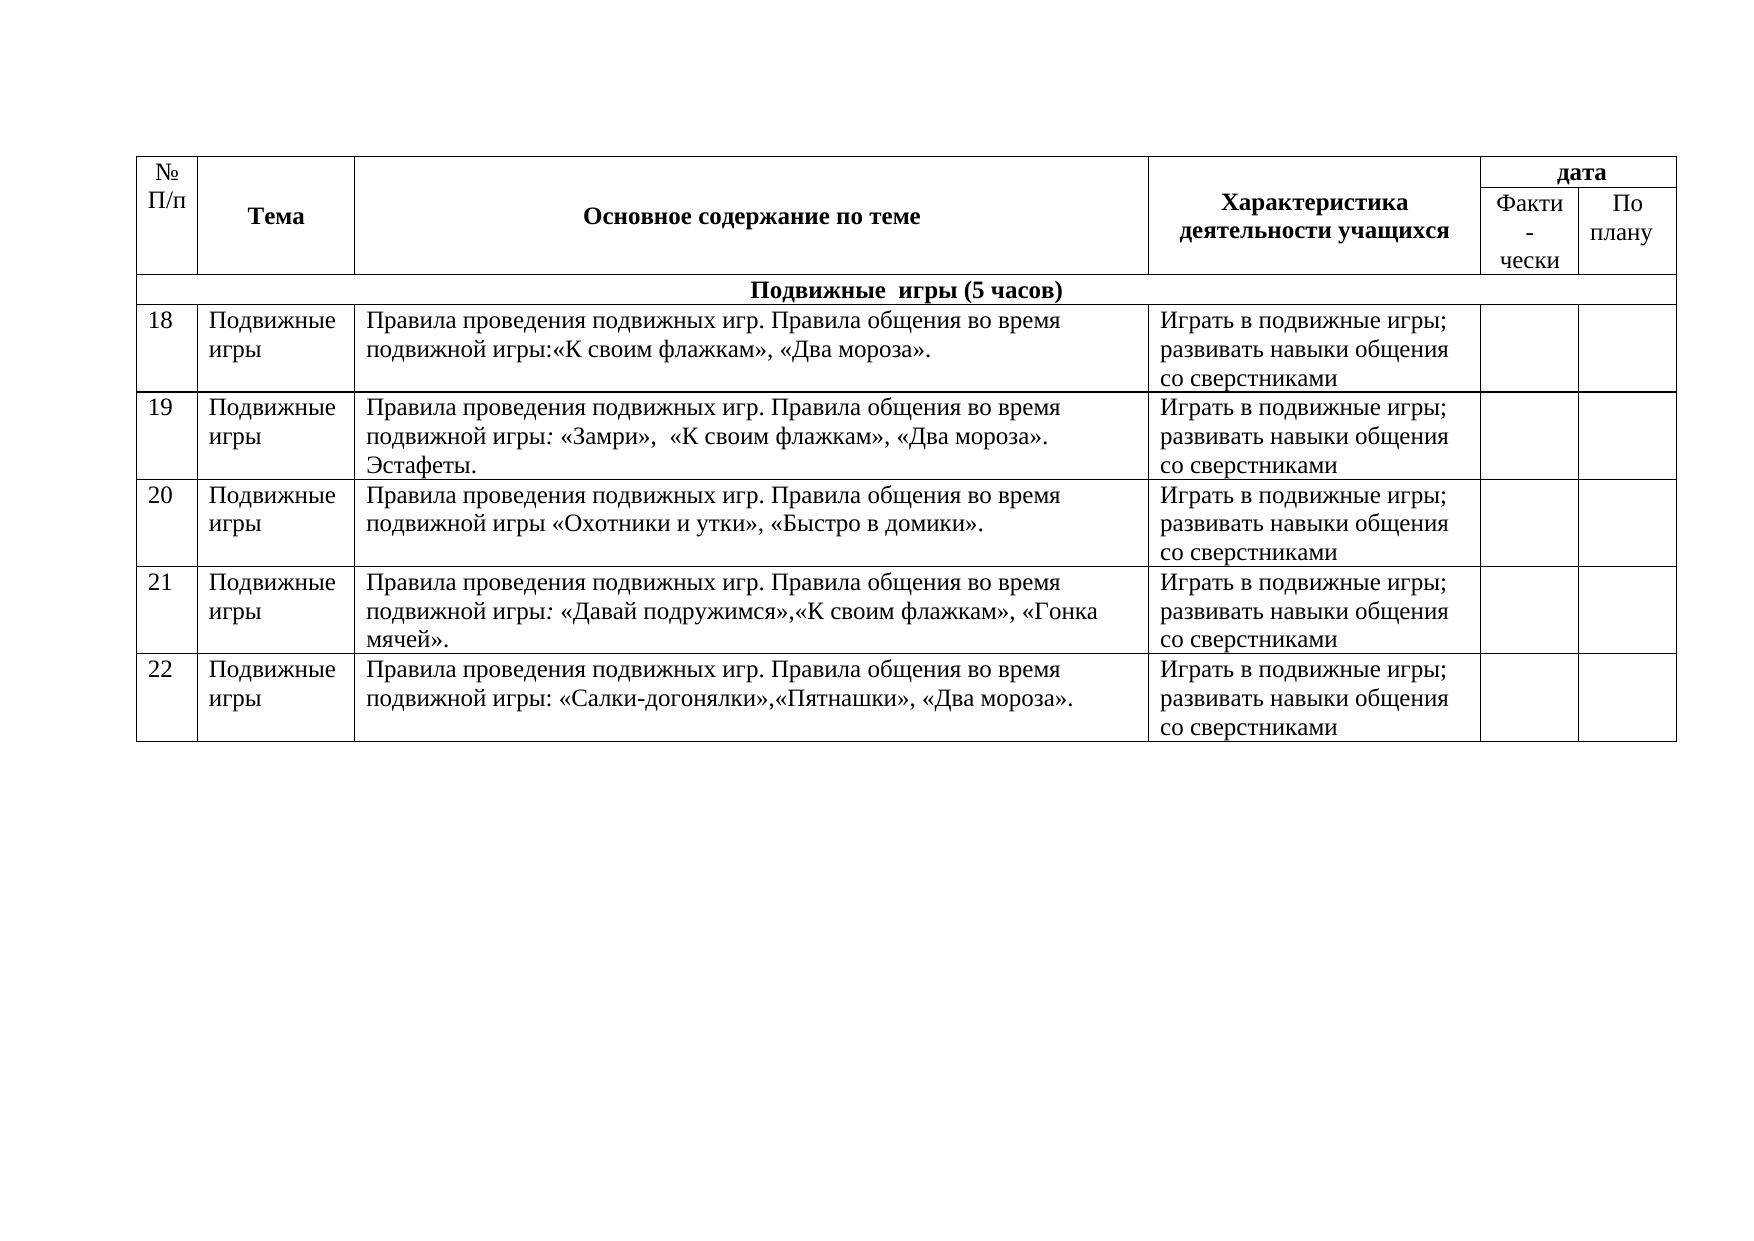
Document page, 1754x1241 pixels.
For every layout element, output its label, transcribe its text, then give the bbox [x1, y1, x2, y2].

table_cell 20 [137, 480, 197, 566]
table_cell [1579, 305, 1676, 391]
table_cell Подвижные игры [198, 567, 354, 653]
table_cell 21 [137, 567, 197, 653]
table_cell По плану [1579, 188, 1676, 274]
table_cell 19 [137, 393, 197, 479]
table_cell Правила проведения подвижных игр. Правила общения во время подвижной игры: «Замри», «К своим флажкам», «Два мороза». Эстафеты. [355, 393, 1148, 479]
table_cell Играть в подвижные игры; развивать навыки общения со сверстниками [1149, 654, 1480, 741]
table_cell [1579, 654, 1676, 741]
table_header Характеристика деятельности учащихся [1149, 157, 1480, 274]
table_header Основное содержание по теме [355, 157, 1148, 274]
table_cell [1481, 654, 1578, 741]
table_cell Играть в подвижные игры; развивать навыки общения со сверстниками [1149, 305, 1480, 391]
table_cell Играть в подвижные игры; развивать навыки общения со сверстниками [1149, 393, 1480, 479]
table_cell 22 [137, 654, 197, 741]
table_cell [1579, 480, 1676, 566]
table_cell [1481, 393, 1578, 479]
table_cell Подвижные игры (5 часов) [137, 275, 1676, 304]
table_header Тема [198, 157, 354, 274]
table_cell Играть в подвижные игры; развивать навыки общения со сверстниками [1149, 567, 1480, 653]
table_cell [1481, 480, 1578, 566]
table_cell Подвижные игры [198, 393, 354, 479]
table_cell [1481, 567, 1578, 653]
table_cell Правила проведения подвижных игр. Правила общения во время подвижной игры: «Давай подружимся»,«К своим флажкам», «Гонка мячей». [355, 567, 1148, 653]
table_cell 18 [137, 305, 197, 391]
table_cell Факти- чески [1481, 188, 1578, 274]
table_header дата [1481, 157, 1676, 187]
table_cell Подвижные игры [198, 305, 354, 391]
table_cell Правила проведения подвижных игр. Правила общения во время подвижной игры «Охотники и утки», «Быстро в домики». [355, 480, 1148, 566]
table_cell Подвижные игры [198, 654, 354, 741]
table_header № П/п [137, 157, 197, 274]
table_cell Подвижные игры [198, 480, 354, 566]
table_cell Правила проведения подвижных игр. Правила общения во время подвижной игры: «Салки-догонялки»,«Пятнашки», «Два мороза». [355, 654, 1148, 741]
table_cell [1481, 305, 1578, 391]
table_cell [1579, 393, 1676, 479]
table_cell Правила проведения подвижных игр. Правила общения во время подвижной игры:«К своим флажкам», «Два мороза». [355, 305, 1148, 391]
table_cell Играть в подвижные игры; развивать навыки общения со сверстниками [1149, 480, 1480, 566]
table_cell [1579, 567, 1676, 653]
